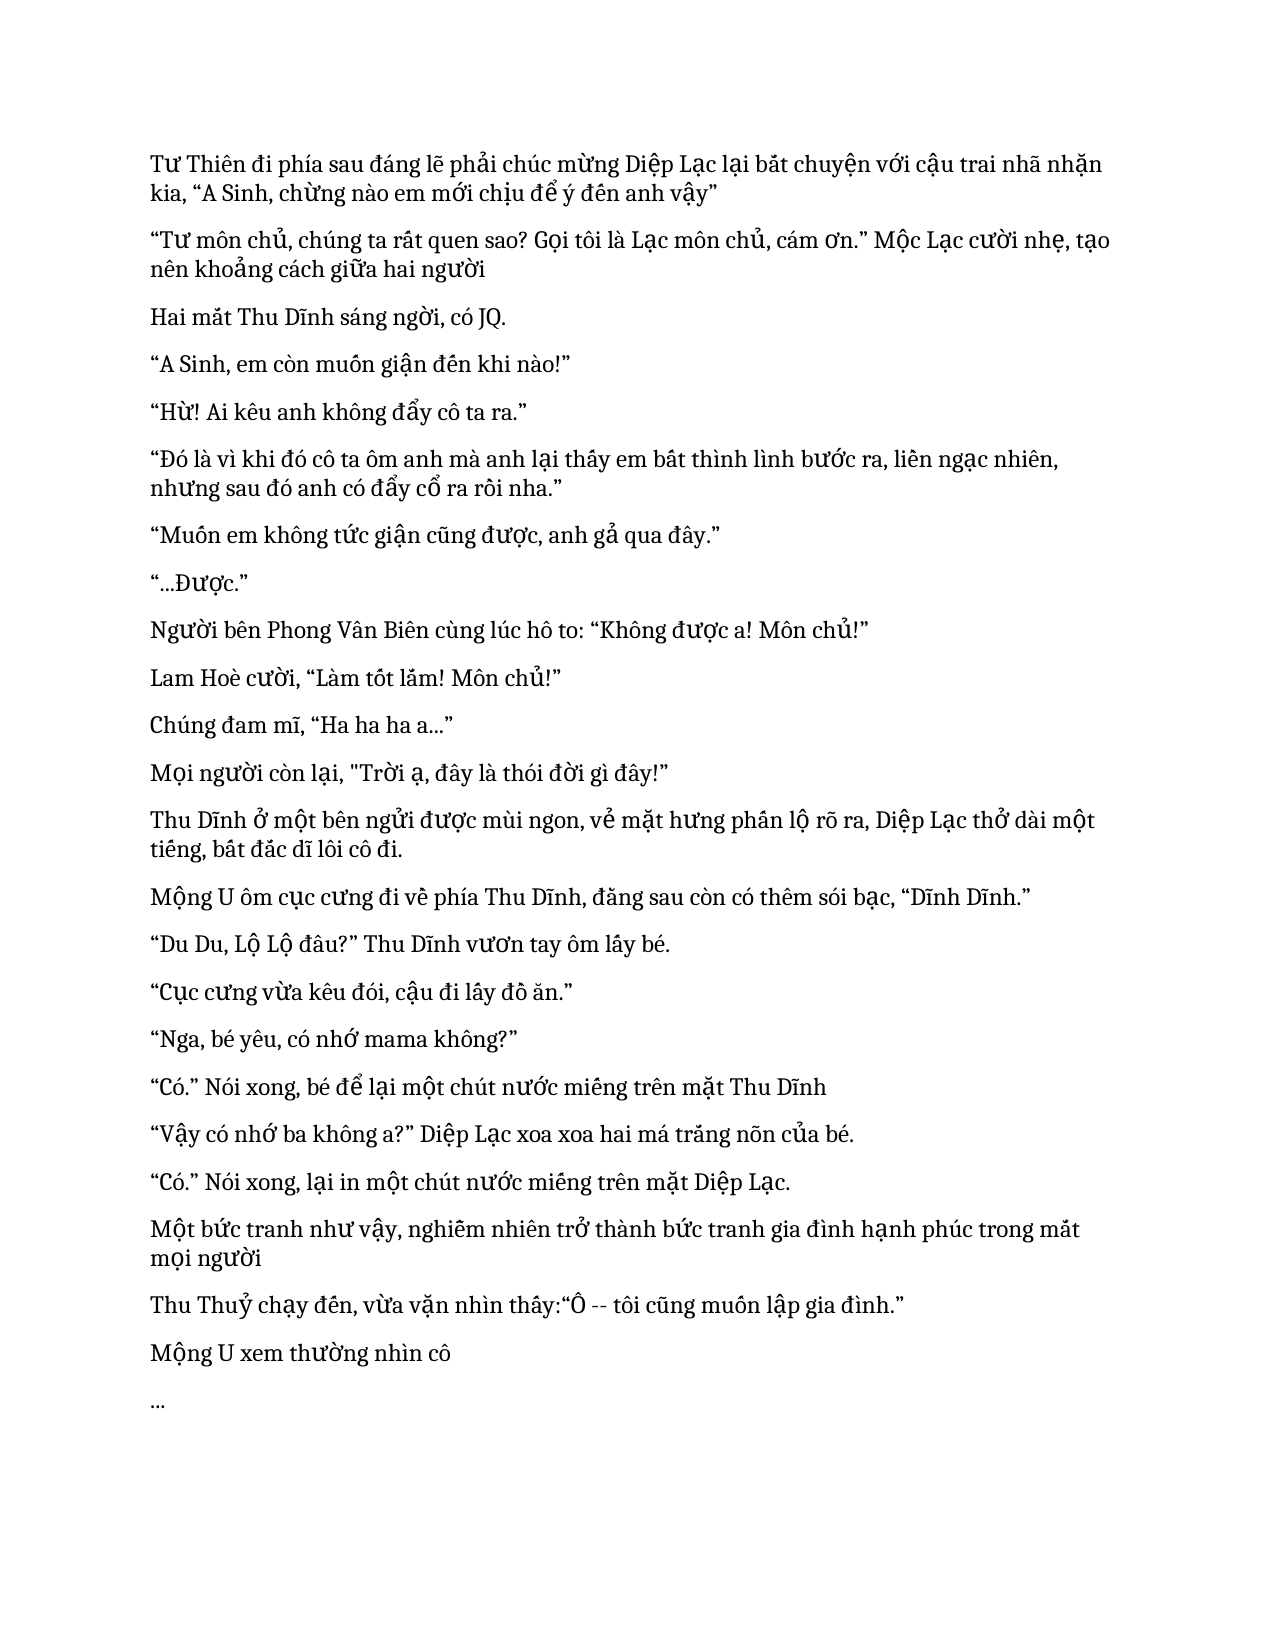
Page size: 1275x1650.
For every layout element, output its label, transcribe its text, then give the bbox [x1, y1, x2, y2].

text “Hừ! Ai kêu anh không đẩy cô ta ra.” [150, 397, 1125, 426]
text “...Được.” [150, 569, 1125, 597]
text Mọi người còn lại, "Trời ạ, đây là thói đời gì đây!” [150, 759, 1125, 787]
text “Vậy có nhớ ba không a?” Diệp Lạc xoa xoa hai má trắng nõn của bé. [150, 1120, 1125, 1149]
text “Cục cưng vừa kêu đói, cậu đi lấy đồ ăn.” [150, 977, 1125, 1006]
text Thu Dĩnh ở một bên ngửi được mùi ngon, vẻ mặt hưng phấn lộ rõ ra, Diệp Lạc thở dài một tiếng, bất đắc dĩ lôi cô đi. [150, 806, 1125, 864]
text “Du Du, Lộ Lộ đâu?” Thu Dĩnh vươn tay ôm lấy bé. [150, 930, 1125, 959]
text “Muốn em không tức giận cũng được, anh gả qua đây.” [150, 521, 1125, 550]
text Một bức tranh như vậy, nghiễm nhiên trở thành bức tranh gia đình hạnh phúc trong mắt mọi người [150, 1215, 1125, 1272]
text ... [150, 1386, 1125, 1415]
text Chúng đam mĩ, “Ha ha ha a...” [150, 711, 1125, 740]
text Người bên Phong Vân Biên cùng lúc hô to: “Không được a! Môn chủ!” [150, 616, 1125, 645]
text “Nga, bé yêu, có nhớ mama không?” [150, 1025, 1125, 1054]
text “A Sinh, em còn muốn giận đến khi nào!” [150, 350, 1125, 379]
text Thu Thuỷ chạy đến, vừa vặn nhìn thấy:“Ô -- tôi cũng muốn lập gia đình.” [150, 1291, 1125, 1320]
text “Có.” Nói xong, bé để lại một chút nước miếng trên mặt Thu Dĩnh [150, 1072, 1125, 1101]
text “Đó là vì khi đó cô ta ôm anh mà anh lại thấy em bất thình lình bước ra, liền ngạc nhiên, nhưng sau đó anh có đẩy cổ ra rồi nha.” [150, 445, 1125, 502]
text Hai mắt Thu Dĩnh sáng ngời, có JQ. [150, 302, 1125, 331]
text Lam Hoè cười, “Làm tốt lắm! Môn chủ!” [150, 664, 1125, 692]
text Tư Thiên đi phía sau đáng lẽ phải chúc mừng Diệp Lạc lại bắt chuyện với cậu trai nhã nhặn kia, “A Sinh, chừng nào em mới chịu để ý đến anh vậy” [150, 150, 1125, 207]
text Mộng U ôm cục cưng đi về phía Thu Dĩnh, đằng sau còn có thêm sói bạc, “Dĩnh Dĩnh.” [150, 882, 1125, 911]
text “Tư môn chủ, chúng ta rất quen sao? Gọi tôi là Lạc môn chủ, cám ơn.” Mộc Lạc cười nhẹ, tạo nên khoảng cách giữa hai người [150, 226, 1125, 284]
text “Có.” Nói xong, lại in một chút nước miếng trên mặt Diệp Lạc. [150, 1167, 1125, 1196]
text Mộng U xem thường nhìn cô [150, 1339, 1125, 1367]
